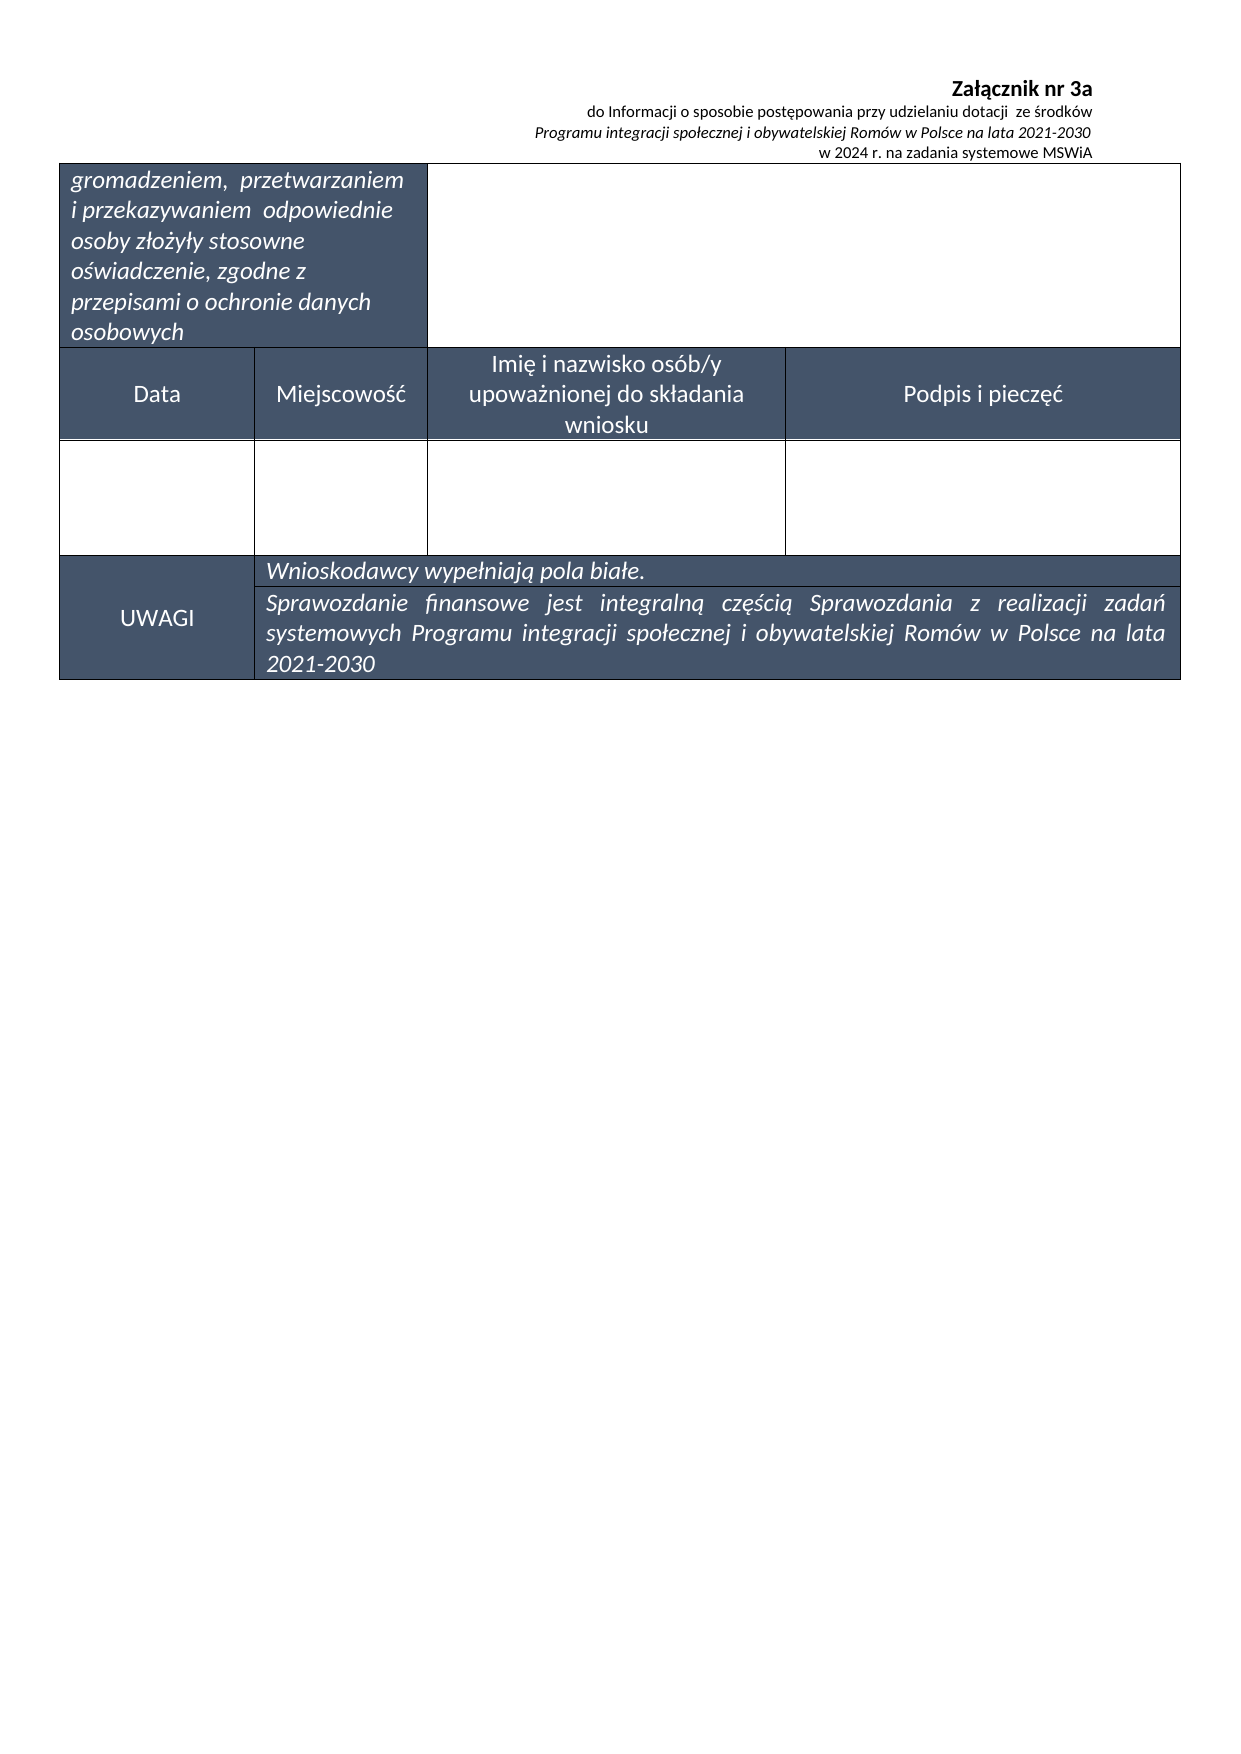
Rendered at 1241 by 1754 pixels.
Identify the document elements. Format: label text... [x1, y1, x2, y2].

table_cell Podpis i pieczęć [786, 348, 1180, 439]
table_cell [60, 441, 254, 554]
table_cell Sprawozdanie finansowe jest integralną częścią Sprawozdania z realizacji zadań systemowych Programu integracji społecznej i obywatelskiej Romów w Polsce na lata 2021-2030 [255, 587, 1180, 679]
table_cell Miejscowość [255, 348, 427, 439]
table_cell [255, 441, 427, 554]
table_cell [60, 164, 427, 347]
table_cell Data [60, 348, 254, 439]
table_cell UWAGI [60, 556, 254, 679]
table_cell Wnioskodawcy wypełniają pola białe. [255, 556, 1180, 586]
table_cell Imię i nazwisko osób/y upoważnionej do składania wniosku [428, 348, 785, 439]
table_cell [428, 441, 785, 554]
table_cell [428, 164, 1180, 347]
table_cell [786, 441, 1180, 554]
